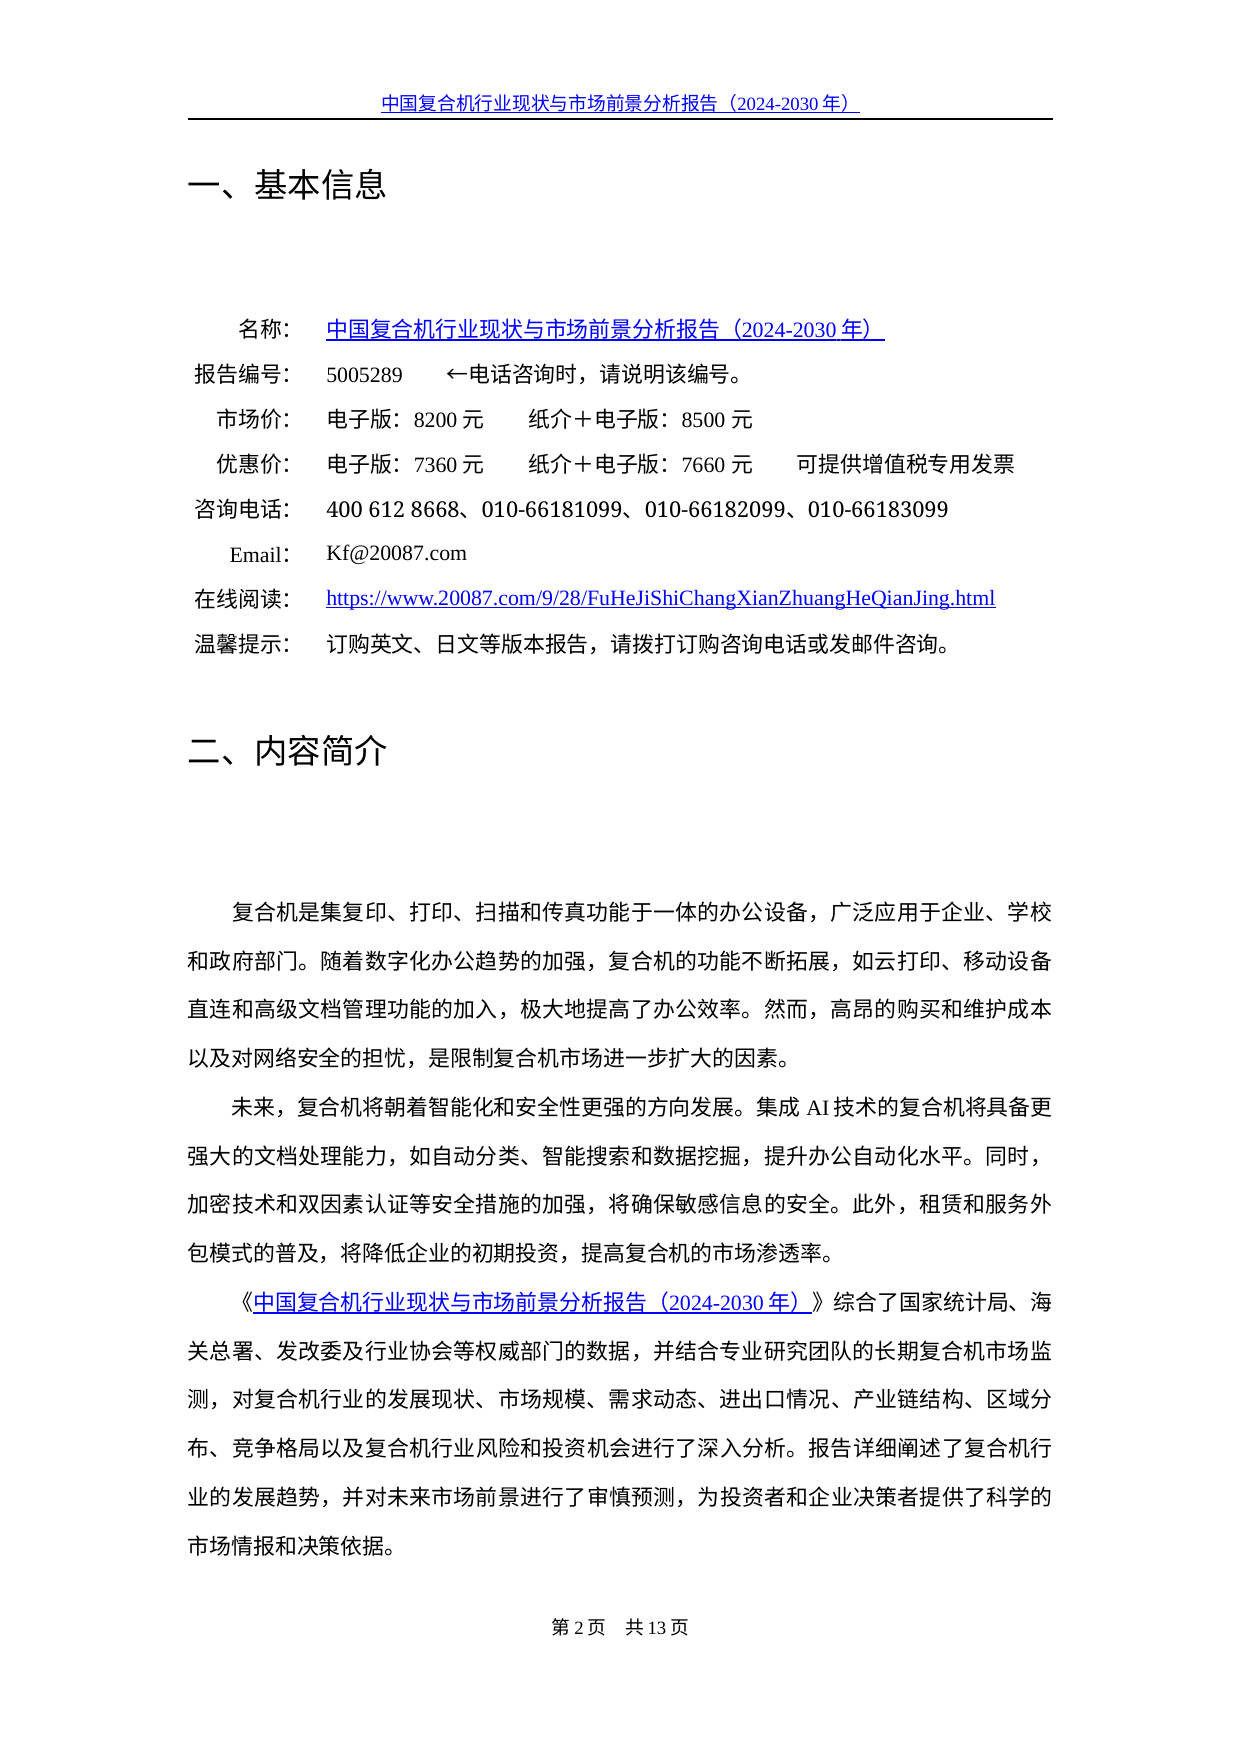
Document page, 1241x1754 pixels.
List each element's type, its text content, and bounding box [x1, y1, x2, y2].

table_cell 市场价： [167, 402, 315, 447]
table_cell 400 612 8668、010-66181099、010-66182099、010-66183099 [315, 492, 1073, 537]
table_header 中国复合机行业现状与市场前景分析报告（2024-2030年） [315, 312, 1073, 357]
table_cell 温馨提示： [167, 627, 315, 672]
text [187, 894, 1053, 1561]
table_cell Kf@20087.com [315, 537, 1073, 582]
title 二、内容简介 [187, 717, 1053, 782]
table_cell 电子版：8200 元 纸介＋电子版：8500 元 [315, 402, 1073, 447]
table_cell 电子版：7360 元 纸介＋电子版：7660 元 可提供增值税专用发票 [315, 447, 1073, 492]
table_cell [315, 582, 1073, 627]
table_cell 报告编号： [167, 357, 315, 402]
table_cell 订购英文、日文等版本报告，请拨打订购咨询电话或发邮件咨询。 [315, 627, 1073, 672]
table_header 名称： [167, 312, 315, 357]
title 一、基本信息 [187, 150, 1053, 215]
table_cell 咨询电话： [167, 492, 315, 537]
table_cell Email： [167, 537, 315, 582]
table_cell 优惠价： [167, 447, 315, 492]
table_cell 在线阅读： [167, 582, 315, 627]
table_cell 5005289 ←电话咨询时，请说明该编号。 [315, 357, 1073, 402]
